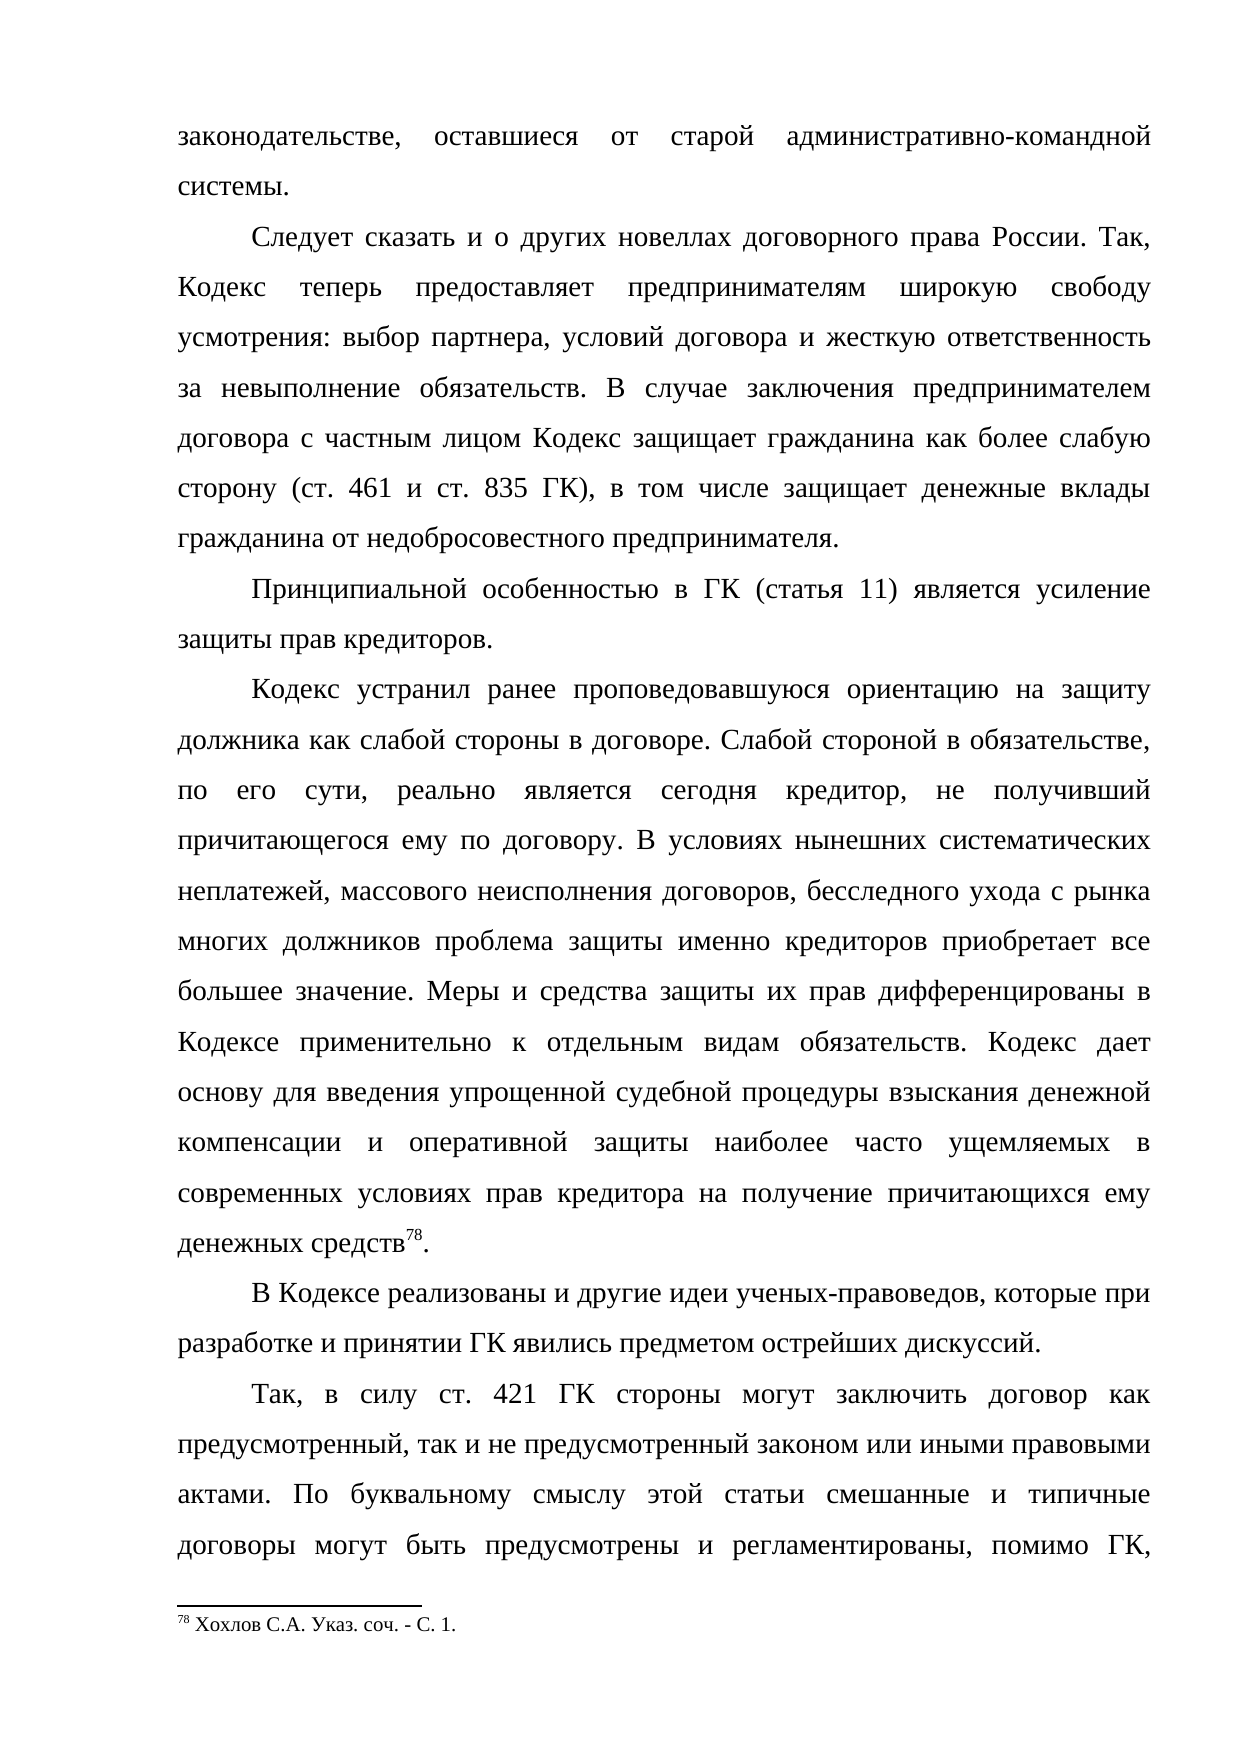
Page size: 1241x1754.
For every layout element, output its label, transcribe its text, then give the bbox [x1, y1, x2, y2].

text В Кодексе реализованы и другие идеи ученых-правоведов, которые при разработке и принятии ГК явились предметом острейших дискуссий. [177, 1275, 1152, 1359]
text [177, 1376, 1152, 1560]
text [177, 118, 1152, 202]
text Следует сказать и о других новеллах договорного права России. Так, Кодекс теперь предоставляет предпринимателям широкую свободу усмотрения: выбор партнера, условий договора и жесткую ответственность за невыполнение обязательств. В случае заключения предпринимателем договора с частным лицом Кодекс защищает гражданина как более слабую сторону (ст. 461 и ст. 835 ГК), в том числе защищает денежные вклады гражданина от недобросовестного предпринимателя. [177, 219, 1152, 554]
text Принципиальной особенностью в ГК (статья 11) является усиление защиты прав кредиторов. [177, 571, 1152, 655]
text Кодекс устранил ранее проповедовавшуюся ориентацию на защиту должника как слабой стороны в договоре. Слабой стороной в обязательстве, по его сути, реально является сегодня кредитор, не получивший причитающегося ему по договору. В условиях нынешних систематических неплатежей, массового неисполнения договоров, бесследного ухода с рынка многих должников проблема защиты именно кредиторов приобретает все большее значение. Меры и средства защиты их прав дифференцированы в Кодексе применительно к отдельным видам обязательств. Кодекс дает основу для введения упрощенной судебной процедуры взыскания денежной компенсации и оперативной защиты наиболее часто ущемляемых в современных условиях прав кредитора на получение причитающихся ему денежных средств. [177, 672, 1152, 1258]
